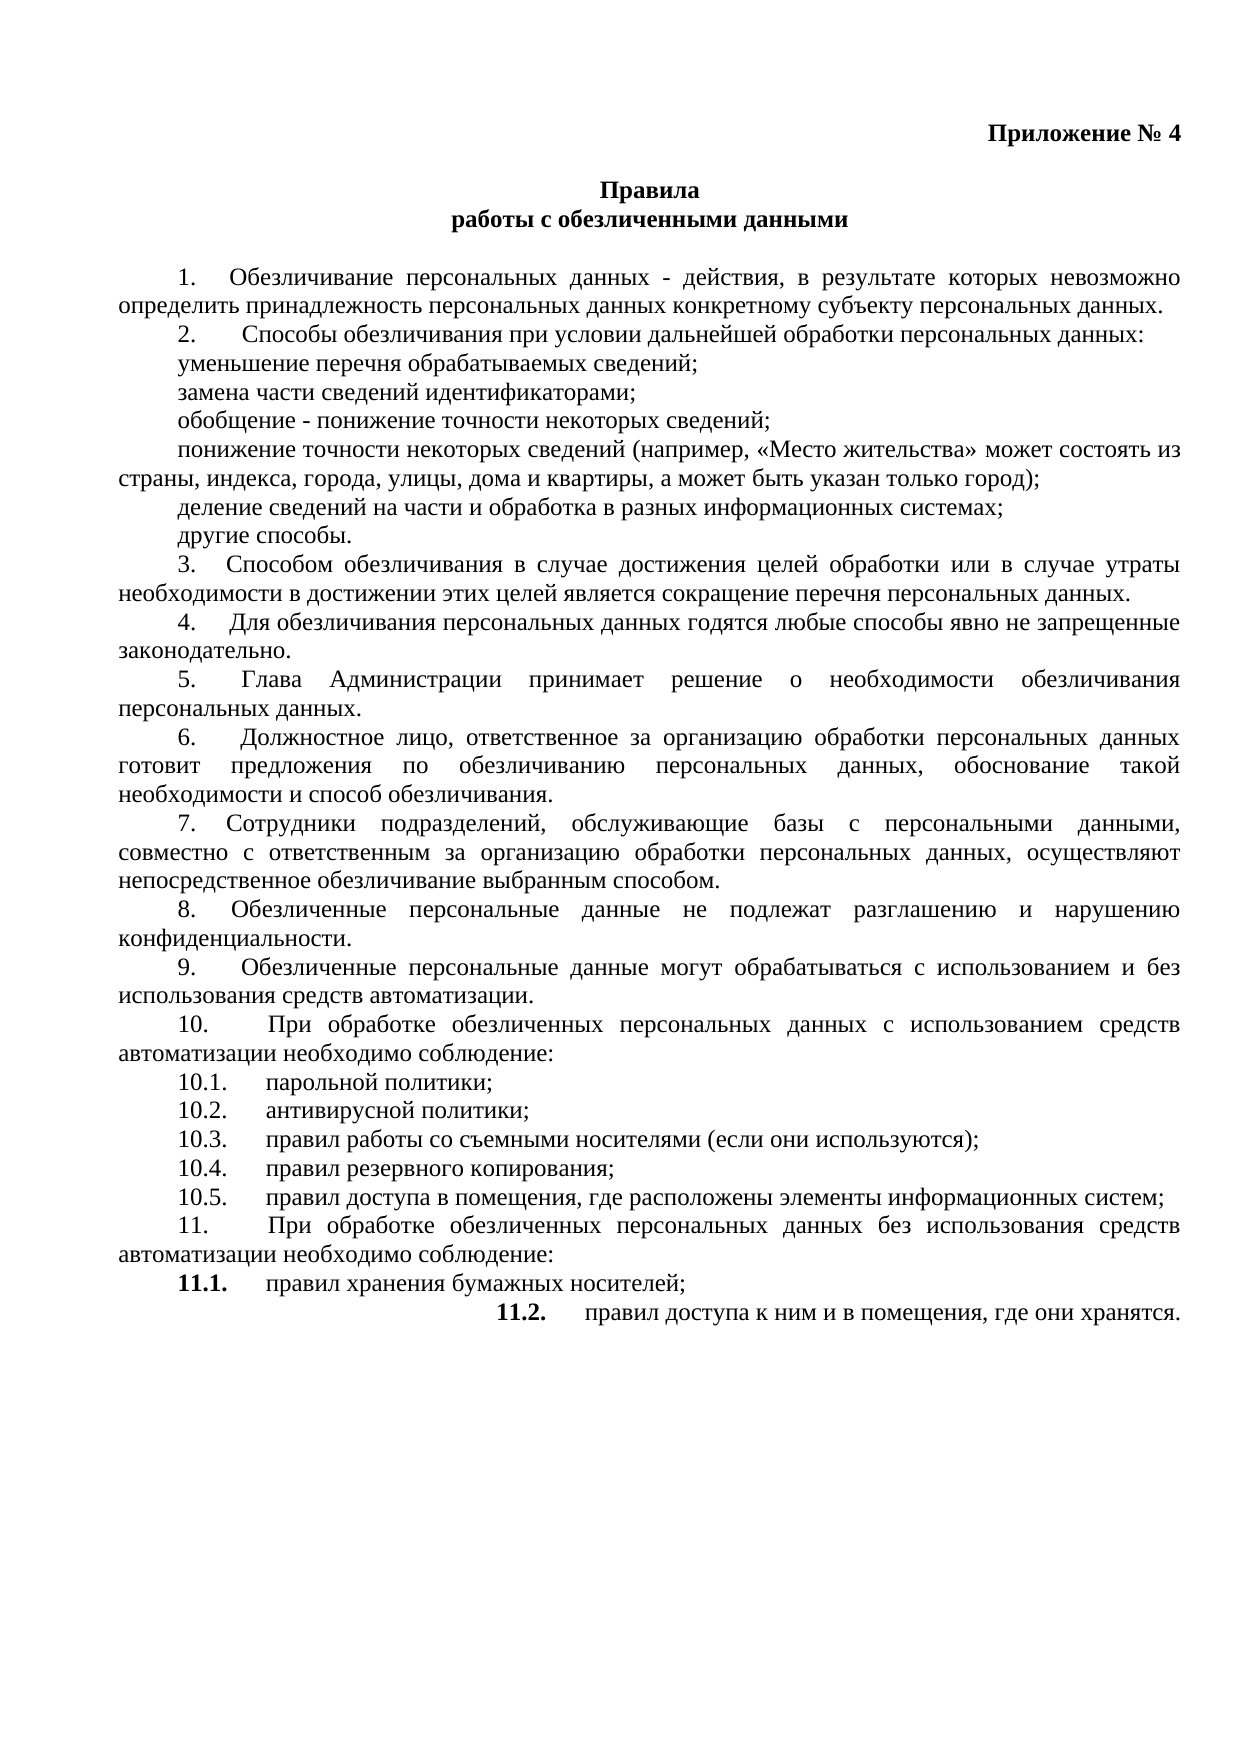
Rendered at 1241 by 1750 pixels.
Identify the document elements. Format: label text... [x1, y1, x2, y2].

list Способом обезличивания в случае достижения целей обработки или в случае утраты необходимости в достижении этих целей является сокращение перечня персональных данных. [118, 549, 1181, 607]
text Правила [118, 176, 1181, 204]
list правил резервного копирования; [118, 1153, 1181, 1182]
list правил доступа в помещения, где расположены элементы информационных систем; [118, 1182, 1181, 1211]
list Должностное лицо, ответственное за организацию обработки персональных данных готовит предложения по обезличиванию персональных данных, обоснование такой необходимости и способ обезличивания. [118, 722, 1181, 808]
text деление сведений на части и обработка в разных информационных системах; [118, 492, 1181, 521]
list правил доступа к ним и в помещения, где они хранятся. [118, 1297, 1181, 1326]
list правил работы со съемными носителями (если они используются); [118, 1124, 1181, 1153]
list Для обезличивания персональных данных годятся любые способы явно не запрещенные законодательно. [118, 607, 1181, 664]
text другие способы. [118, 521, 1181, 549]
list При обработке обезличенных персональных данных с использованием средств автоматизации необходимо соблюдение: [118, 1009, 1181, 1067]
list парольной политики; [118, 1067, 1181, 1096]
text обобщение - понижение точности некоторых сведений; [118, 406, 1181, 434]
text уменьшение перечня обрабатываемых сведений; [118, 348, 1181, 377]
text замена части сведений идентификаторами; [118, 377, 1181, 406]
list правил хранения бумажных носителей; [118, 1268, 1181, 1297]
list Обезличенные персональные данные могут обрабатываться с использованием и без использования средств автоматизации. [118, 952, 1181, 1009]
list антивирусной политики; [118, 1096, 1181, 1124]
list Способы обезличивания при условии дальнейшей обработки персональных данных: [118, 319, 1181, 348]
text Приложение № 4 [118, 118, 1181, 147]
list Глава Администрации принимает решение о необходимости обезличивания персональных данных. [118, 664, 1181, 722]
list Обезличенные персональные данные не подлежат разглашению и нарушению конфиденциальности. [118, 894, 1181, 952]
list Сотрудники подразделений, обслуживающие базы с персональными данными, совместно с ответственным за организацию обработки персональных данных, осуществляют непосредственное обезличивание выбранным способом. [118, 808, 1181, 894]
text работы с обезличенными данными [118, 204, 1181, 233]
list При обработке обезличенных персональных данных без использования средств автоматизации необходимо соблюдение: [118, 1211, 1181, 1268]
list Обезличивание персональных данных - действия, в результате которых невозможно определить принадлежность персональных данных конкретному субъекту персональных данных. [118, 262, 1181, 319]
text понижение точности некоторых сведений (например, «Место жительства» может состоять из страны, индекса, города, улицы, дома и квартиры, а может быть указан только город); [118, 434, 1181, 492]
